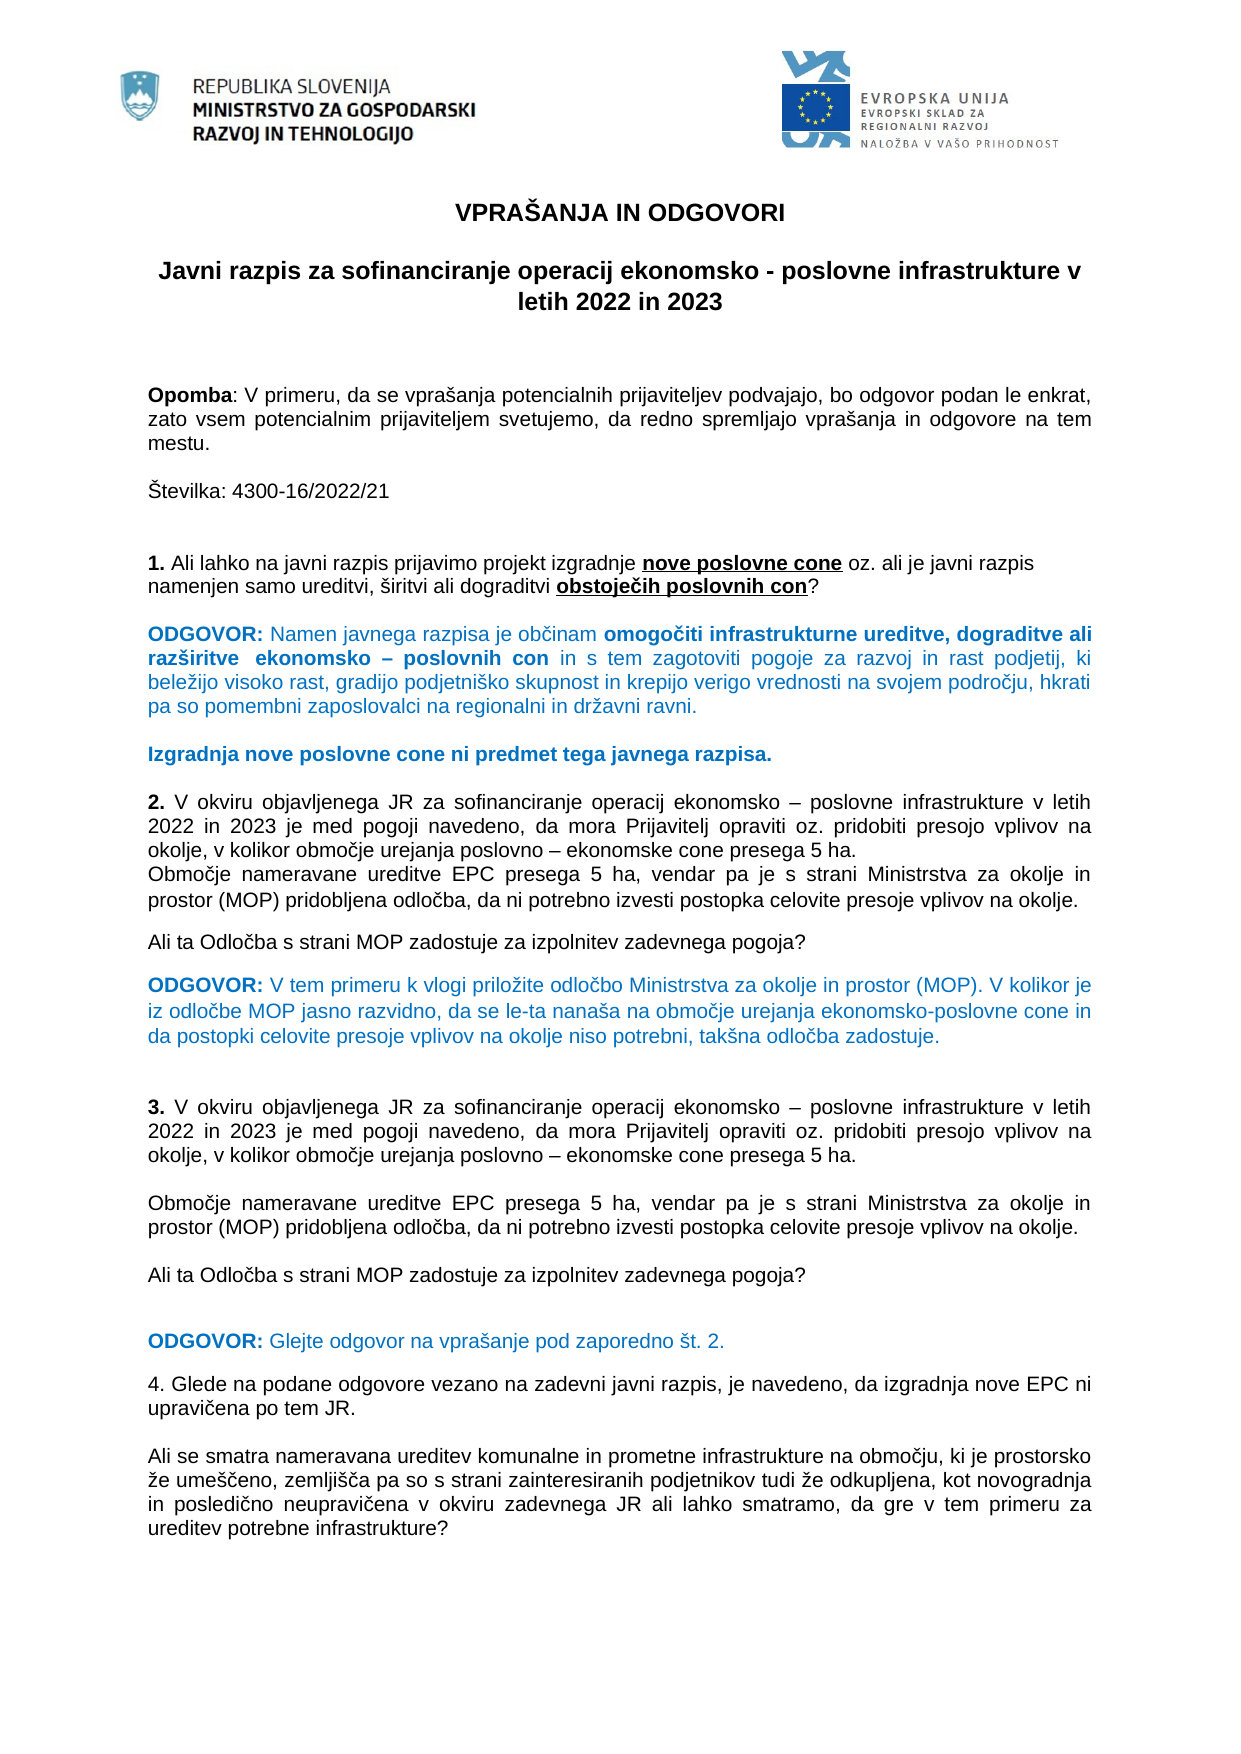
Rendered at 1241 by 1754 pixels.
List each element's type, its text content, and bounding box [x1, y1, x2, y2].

text Ali ta Odločba s strani MOP zadostuje za izpolnitev zadevnega pogoja? [148, 930, 1093, 954]
text VPRAŠANJA IN ODGOVORI [148, 198, 1093, 227]
text ODGOVOR: V tem primeru k vlogi priložite odločbo Ministrstva za okolje in prostor (MOP). V kolikor je iz odločbe MOP jasno razvidno, da se le-ta nanaša na območje urejanja ekonomsko-poslovne cone in da postopki celovite presoje vplivov na okolje niso potrebni, takšna odločba zadostuje. [148, 973, 1093, 1048]
text 4. Glede na podane odgovore vezano na zadevni javni razpis, je navedeno, da izgradnja nove EPC ni upravičena po tem JR. [148, 1372, 1093, 1420]
text 1. Ali lahko na javni razpis prijavimo projekt izgradnje nove poslovne cone oz. ali je javni razpis namenjen samo ureditvi, širitvi ali dograditvi obstoječih poslovnih con? [148, 550, 1093, 598]
picture [782, 50, 1060, 148]
text ODGOVOR: Namen javnega razpisa je občinam omogočiti infrastrukturne ureditve, dograditve ali razširitve ekonomsko – poslovnih con in s tem zagotoviti pogoje za razvoj in rast podjetij, ki beležijo visoko rast, gradijo podjetniško skupnost in krepijo verigo vrednosti na svojem področju, hkrati pa so pomembni zaposlovalci na regionalni in državni ravni. [148, 622, 1093, 718]
text Izgradnja nove poslovne cone ni predmet tega javnega razpisa. [148, 742, 1093, 766]
text ODGOVOR: Glejte odgovor na vprašanje pod zaporedno št. 2. [148, 1329, 1093, 1353]
picture [114, 66, 502, 148]
list Opomba: V primeru, da se vprašanja potencialnih prijaviteljev podvajajo, bo odgovor podan le enkrat, zato vsem potencialnim prijaviteljem svetujemo, da redno spremljajo vprašanja in odgovore na tem mestu. [148, 383, 1093, 454]
text Območje nameravane ureditve EPC presega 5 ha, vendar pa je s strani Ministrstva za okolje in prostor (MOP) pridobljena odločba, da ni potrebno izvesti postopka celovite presoje vplivov na okolje. [148, 1191, 1093, 1239]
text Ali ta Odločba s strani MOP zadostuje za izpolnitev zadevnega pogoja? [148, 1263, 1093, 1287]
text 3. V okviru objavljenega JR za sofinanciranje operacij ekonomsko – poslovne infrastrukture v letih 2022 in 2023 je med pogoji navedeno, da mora Prijavitelj opraviti oz. pridobiti presojo vplivov na okolje, v kolikor območje urejanja poslovno – ekonomske cone presega 5 ha. [148, 1095, 1093, 1167]
text Številka: 4300-16/2022/21 [148, 478, 1093, 502]
text Javni razpis za sofinanciranje operacij ekonomsko - poslovne infrastrukture v letih 2022 in 2023 [148, 256, 1093, 316]
text Ali se smatra nameravana ureditev komunalne in prometne infrastrukture na območju, ki je prostorsko že umeščeno, zemljišča pa so s strani zainteresiranih podjetnikov tudi že odkupljena, kot novogradnja in posledično neupravičena v okviru zadevnega JR ali lahko smatramo, da gre v tem primeru za ureditev potrebne infrastrukture? [148, 1444, 1093, 1539]
text 2. V okviru objavljenega JR za sofinanciranje operacij ekonomsko – poslovne infrastrukture v letih 2022 in 2023 je med pogoji navedeno, da mora Prijavitelj opraviti oz. pridobiti presojo vplivov na okolje, v kolikor območje urejanja poslovno – ekonomske cone presega 5 ha. [148, 790, 1093, 862]
text Območje nameravane ureditve EPC presega 5 ha, vendar pa je s strani Ministrstva za okolje in prostor (MOP) pridobljena odločba, da ni potrebno izvesti postopka celovite presoje vplivov na okolje. [148, 862, 1093, 912]
